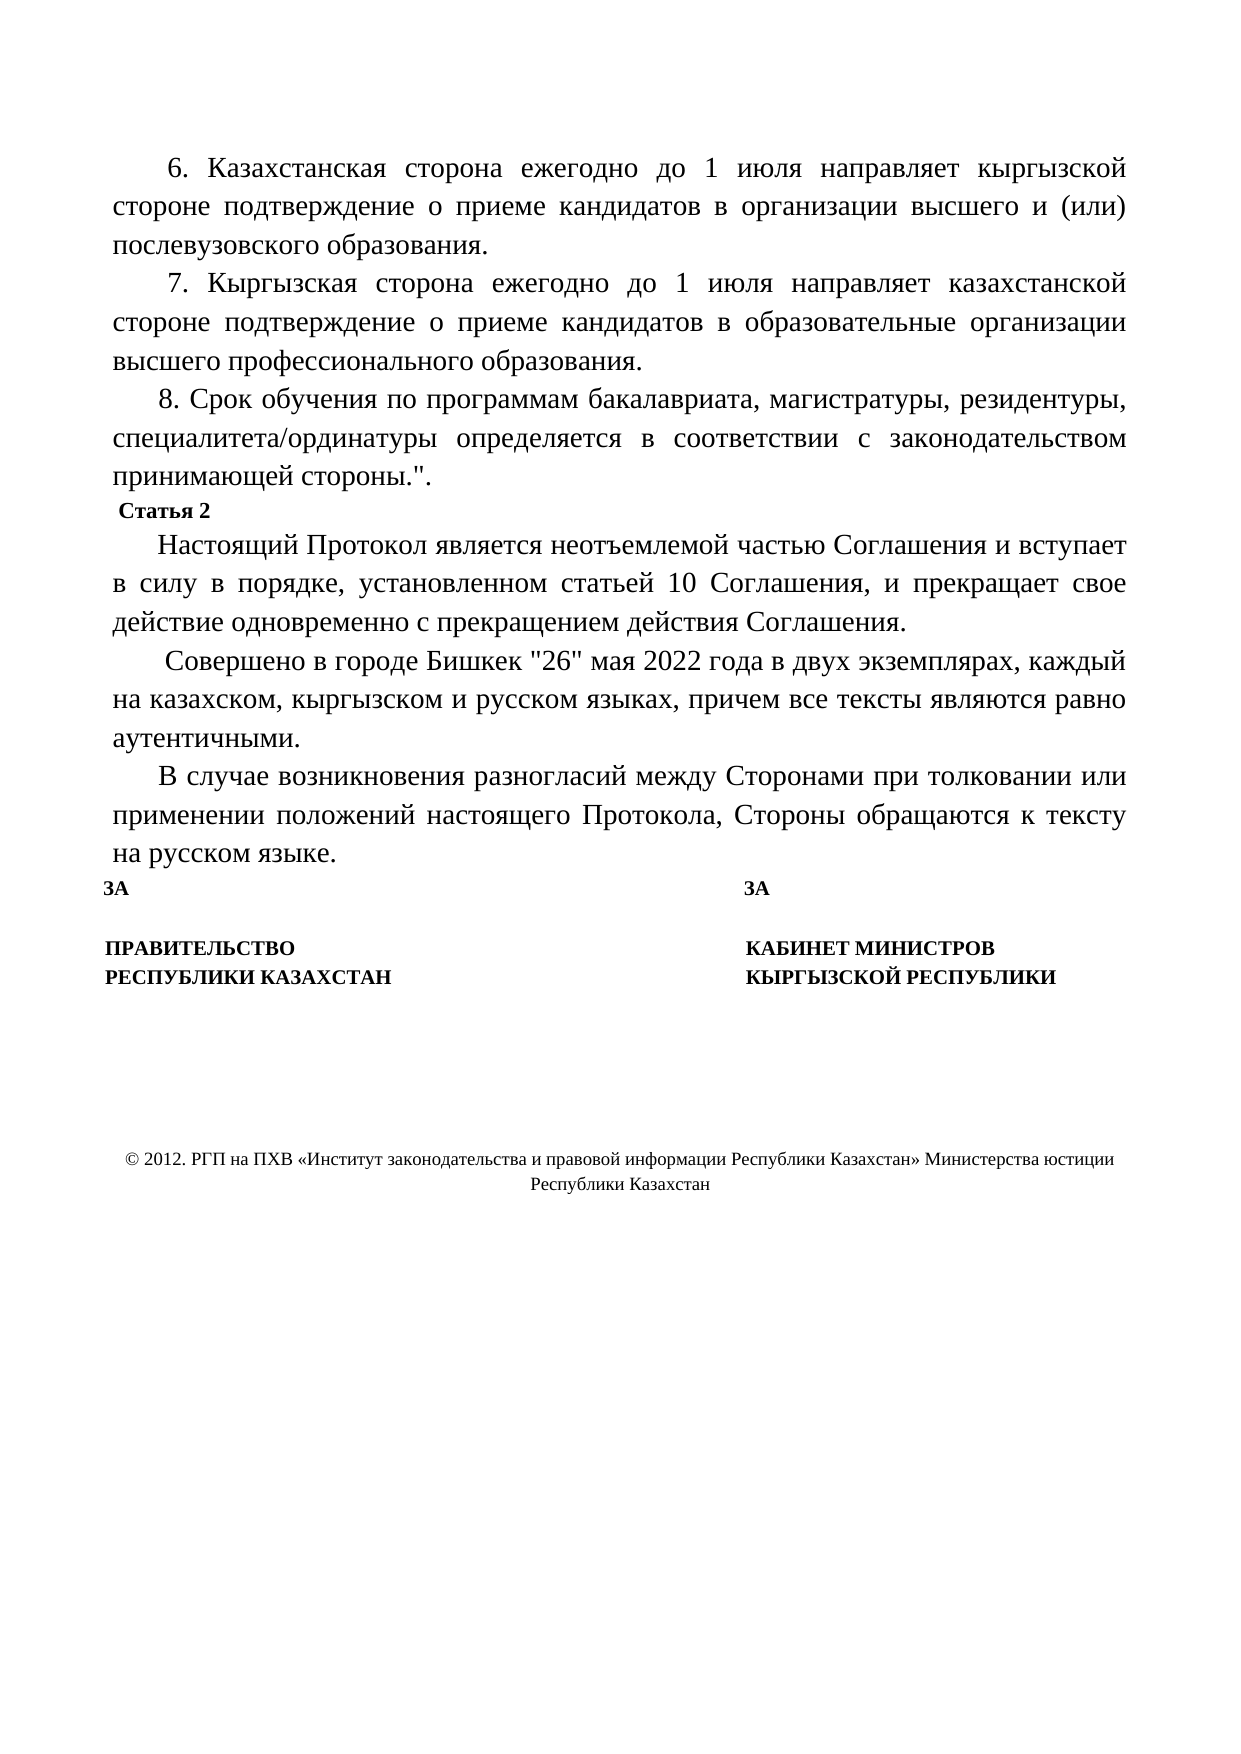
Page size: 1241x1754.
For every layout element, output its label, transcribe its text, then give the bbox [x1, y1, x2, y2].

text Статья 2 [112, 497, 1128, 523]
text Настоящий Протокол является неотъемлемой частью Соглашения и вступает в силу в порядке, установленном статьей 10 Соглашения, и прекращает свое действие одновременно с прекращением действия Соглашения. [112, 527, 1128, 638]
text 6. Казахстанская сторона ежегодно до 1 июля направляет кыргызской стороне подтверждение о приеме кандидатов в организации высшего и (или) послевузовского образования. [112, 150, 1128, 261]
text Совершено в городе Бишкек "26" мая 2022 года в двух экземплярах, каждый на казахском, кыргызском и русском языках, причем все тексты являются равно аутентичными. [112, 643, 1128, 753]
text 7. Кыргызская сторона ежегодно до 1 июля направляет казахстанской стороне подтверждение о приеме кандидатов в образовательные организации высшего профессионального образования. [112, 266, 1128, 376]
table_header ЗА КАБИНЕТ МИНИСТРОВ КЫРГЫЗСКОЙ РЕСПУБЛИКИ [742, 874, 1240, 997]
text © 2012. РГП на ПХВ «Институт законодательства и правовой информации Республики Казахстан» Министерства юстиции Республики Казахстан [112, 1148, 1128, 1194]
table_header ЗА ПРАВИТЕЛЬСТВО РЕСПУБЛИКИ КАЗАХСТАН [101, 874, 742, 997]
text 8. Срок обучения по программам бакалавриата, магистратуры, резидентуры, специалитета/ординатуры определяется в соответствии с законодательством принимающей стороны.". [112, 381, 1128, 492]
text В случае возникновения разногласий между Сторонами при толковании или применении положений настоящего Протокола, Стороны обращаются к тексту на русском языке. [112, 758, 1128, 869]
